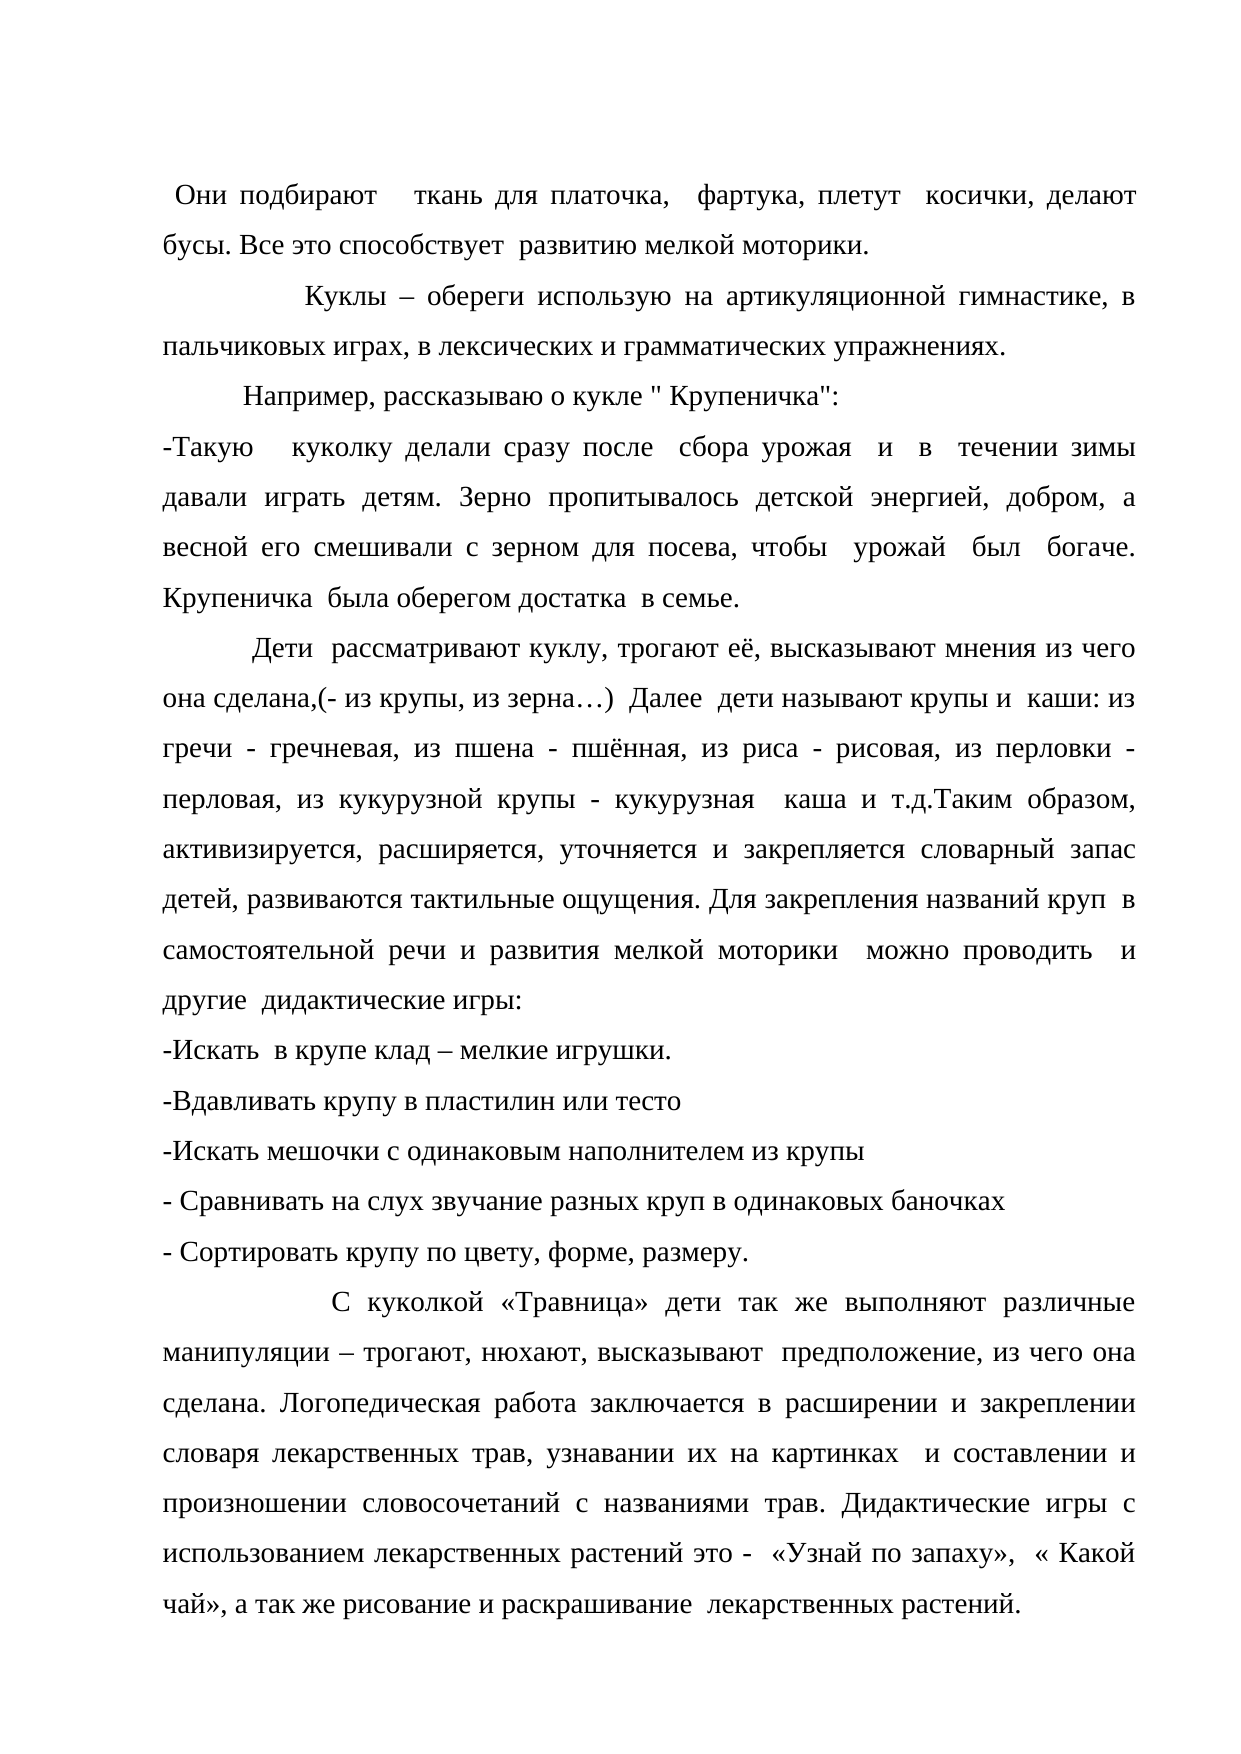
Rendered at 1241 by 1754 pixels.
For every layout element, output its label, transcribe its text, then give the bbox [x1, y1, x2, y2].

list -Вдавливать крупу в пластилин или тесто [162, 1083, 1137, 1116]
list -Искать в крупе клад – мелкие игрушки. [162, 1032, 1137, 1066]
text Куклы – обереги использую на артикуляционной гимнастике, в пальчиковых играх, в лексических и грамматических упражнениях. [162, 278, 1137, 362]
text Например, рассказываю о кукле " Крупеничка": [162, 378, 1137, 412]
list -Искать мешочки с одинаковым наполнителем из крупы [162, 1133, 1137, 1167]
list С куколкой «Травница» дети так же выполняют различные манипуляции – трогают, нюхают, высказывают предположение, из чего она сделана. Логопедическая работа заключается в расширении и закреплении словаря лекарственных трав, узнавании их на картинках и составлении и произношении словосочетаний с названиями трав. Дидактические игры с использованием лекарственных растений это - «Узнай по запаху», « Какой чай», а так же рисование и раскрашивание лекарственных растений. [162, 1284, 1137, 1619]
list -Такую куколку делали сразу после сбора урожая и в течении зимы давали играть детям. Зерно пропитывалось детской энергией, добром, а весной его смешивали с зерном для посева, чтобы урожай был богаче. Крупеничка была оберегом достатка в семье. [162, 429, 1137, 613]
list Дети рассматривают куклу, трогают её, высказывают мнения из чего она сделана,(- из крупы, из зерна…) Далее дети называют крупы и каши: из гречи - гречневая, из пшена - пшённая, из риса - рисовая, из перловки - перловая, из кукурузной крупы - кукурузная каша и т.д.Таким образом, активизируется, расширяется, уточняется и закрепляется словарный запас детей, развиваются тактильные ощущения. Для закрепления названий круп в самостоятельной речи и развития мелкой моторики можно проводить и другие дидактические игры: [162, 630, 1137, 1016]
list - Сортировать крупу по цвету, форме, размеру. [162, 1234, 1137, 1267]
text Они подбирают ткань для платочка, фартука, плетут косички, делают бусы. Все это способствует развитию мелкой моторики. [162, 177, 1137, 261]
list - Сравнивать на слух звучание разных круп в одинаковых баночках [162, 1183, 1137, 1217]
